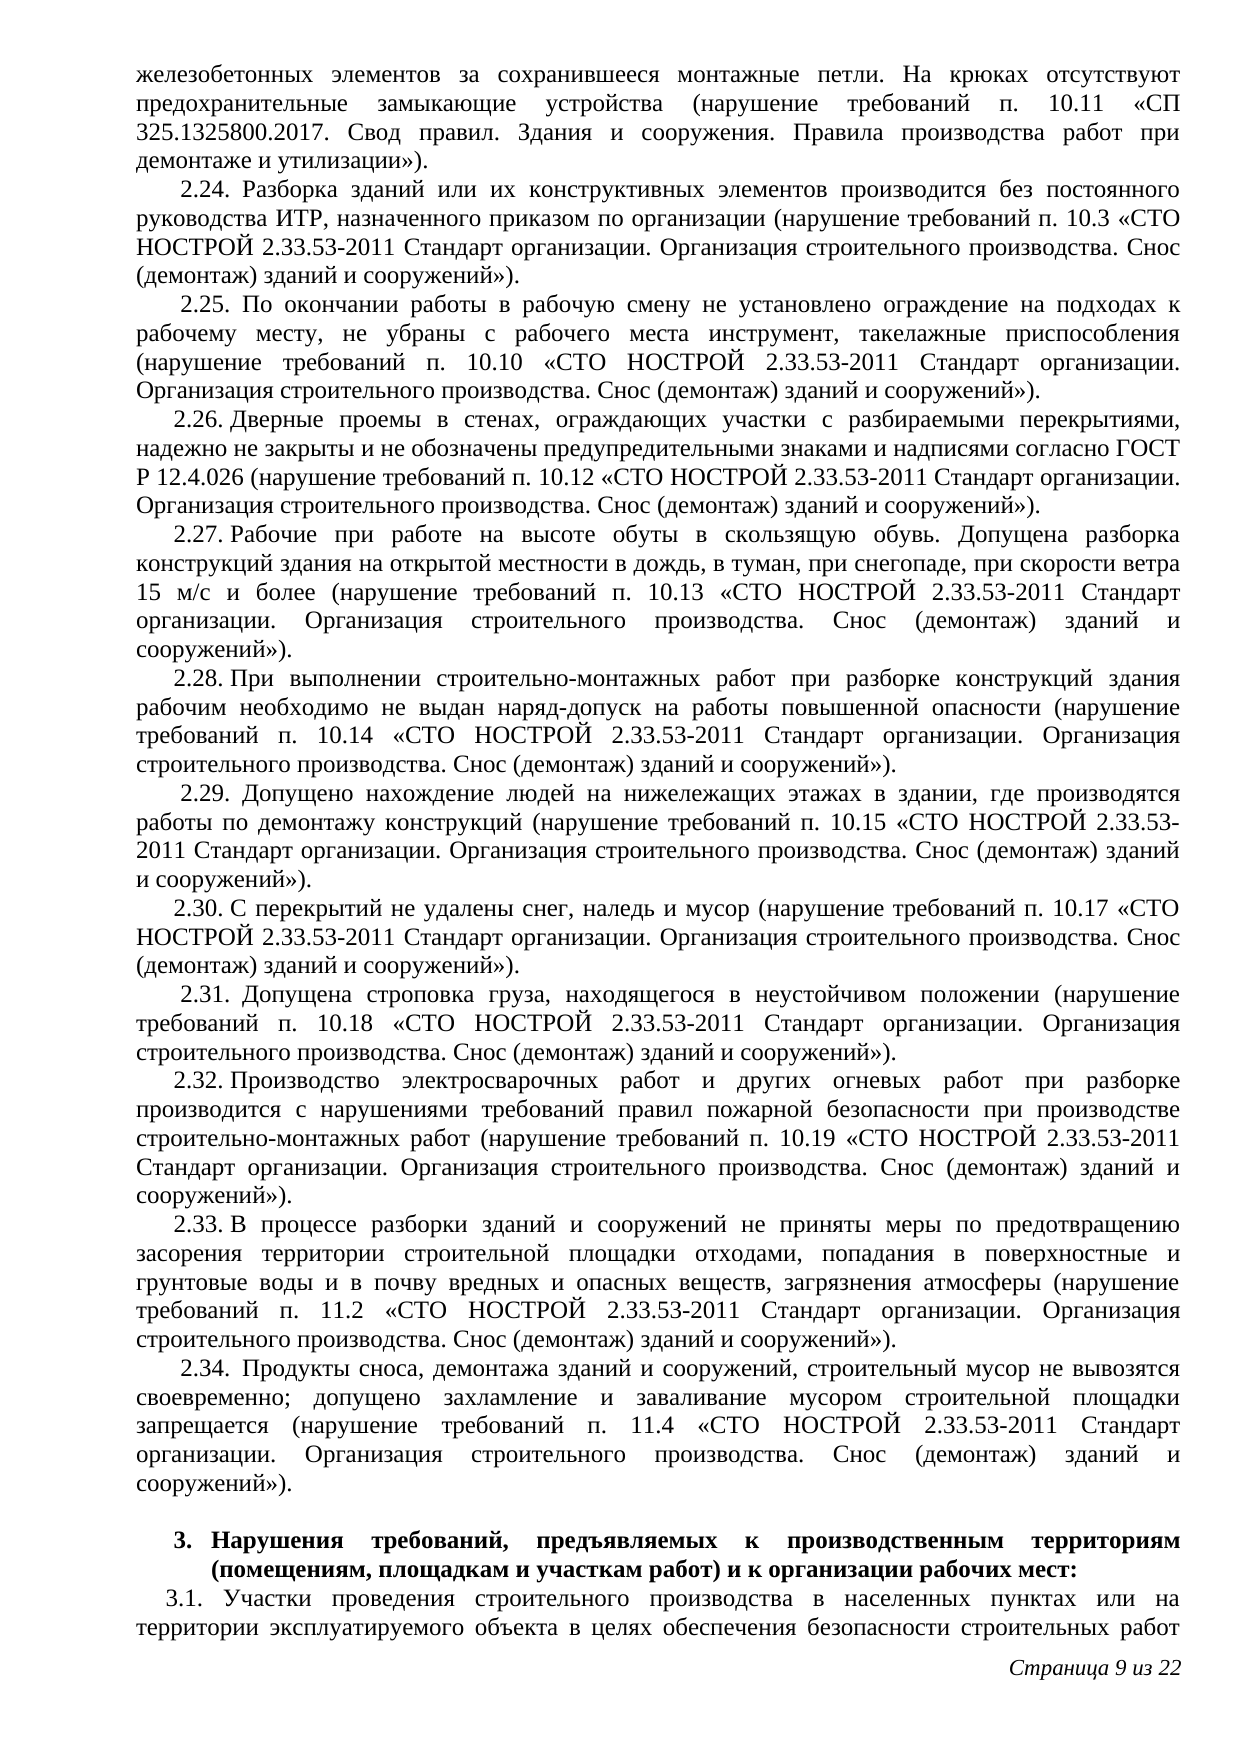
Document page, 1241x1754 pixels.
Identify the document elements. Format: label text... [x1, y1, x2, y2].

list Допущено нахождение людей на нижележащих этажах в здании, где производятся работы по демонтажу конструкций (нарушение требований п. 10.15 «СТО НОСТРОЙ 2.33.53-2011 Стандарт организации. Организация строительного производства. Снос (демонтаж) зданий и сооружений»). [136, 778, 1181, 893]
list Дверные проемы в стенах, ограждающих участки с разбираемыми перекрытиями, надежно не закрыты и не обозначены предупредительными знаками и надписями согласно ГОСТ Р 12.4.026 (нарушение требований п. 10.12 «СТО НОСТРОЙ 2.33.53-2011 Стандарт организации. Организация строительного производства. Снос (демонтаж) зданий и сооружений»). [136, 404, 1181, 519]
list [136, 59, 1181, 174]
list Рабочие при работе на высоте обуты в скользящую обувь. Допущена разборка конструкций здания на открытой местности в дождь, в туман, при снегопаде, при скорости ветра 15 м/с и более (нарушение требований п. 10.13 «СТО НОСТРОЙ 2.33.53-2011 Стандарт организации. Организация строительного производства. Снос (демонтаж) зданий и сооружений»). [136, 519, 1181, 663]
list В процессе разборки зданий и сооружений не приняты меры по предотвращению засорения территории строительной площадки отходами, попадания в поверхностные и грунтовые воды и в почву вредных и опасных веществ, загрязнения атмосферы (нарушение требований п. 11.2 «СТО НОСТРОЙ 2.33.53-2011 Стандарт организации. Организация строительного производства. Снос (демонтаж) зданий и сооружений»). [136, 1209, 1181, 1353]
list Допущена строповка груза, находящегося в неустойчивом положении (нарушение требований п. 10.18 «СТО НОСТРОЙ 2.33.53-2011 Стандарт организации. Организация строительного производства. Снос (демонтаж) зданий и сооружений»). [136, 979, 1181, 1065]
list Продукты сноса, демонтажа зданий и сооружений, строительный мусор не вывозятся своевременно; допущено захламление и заваливание мусором строительной площадки запрещается (нарушение требований п. 11.4 «СТО НОСТРОЙ 2.33.53-2011 Стандарт организации. Организация строительного производства. Снос (демонтаж) зданий и сооружений»). [136, 1353, 1181, 1497]
list Нарушения требований, предъявляемых к производственным территориям (помещениям, площадкам и участкам работ) и к организации рабочих мест: [173, 1525, 1181, 1583]
list С перекрытий не удалены снег, наледь и мусор (нарушение требований п. 10.17 «СТО НОСТРОЙ 2.33.53-2011 Стандарт организации. Организация строительного производства. Снос (демонтаж) зданий и сооружений»). [136, 893, 1181, 979]
list Разборка зданий или их конструктивных элементов производится без постоянного руководства ИТР, назначенного приказом по организации (нарушение требований п. 10.3 «СТО НОСТРОЙ 2.33.53-2011 Стандарт организации. Организация строительного производства. Снос (демонтаж) зданий и сооружений»). [136, 174, 1181, 289]
list При выполнении строительно-монтажных работ при разборке конструкций здания рабочим необходимо не выдан наряд-допуск на работы повышенной опасности (нарушение требований п. 10.14 «СТО НОСТРОЙ 2.33.53-2011 Стандарт организации. Организация строительного производства. Снос (демонтаж) зданий и сооружений»). [136, 663, 1181, 778]
list По окончании работы в рабочую смену не установлено ограждение на подходах к рабочему месту, не убраны с рабочего места инструмент, такелажные приспособления (нарушение требований п. 10.10 «СТО НОСТРОЙ 2.33.53-2011 Стандарт организации. Организация строительного производства. Снос (демонтаж) зданий и сооружений»). [136, 289, 1181, 404]
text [136, 1583, 1181, 1640]
list Производство электросварочных работ и других огневых работ при разборке производится с нарушениями требований правил пожарной безопасности при производстве строительно-монтажных работ (нарушение требований п. 10.19 «СТО НОСТРОЙ 2.33.53-2011 Стандарт организации. Организация строительного производства. Снос (демонтаж) зданий и сооружений»). [136, 1065, 1181, 1209]
